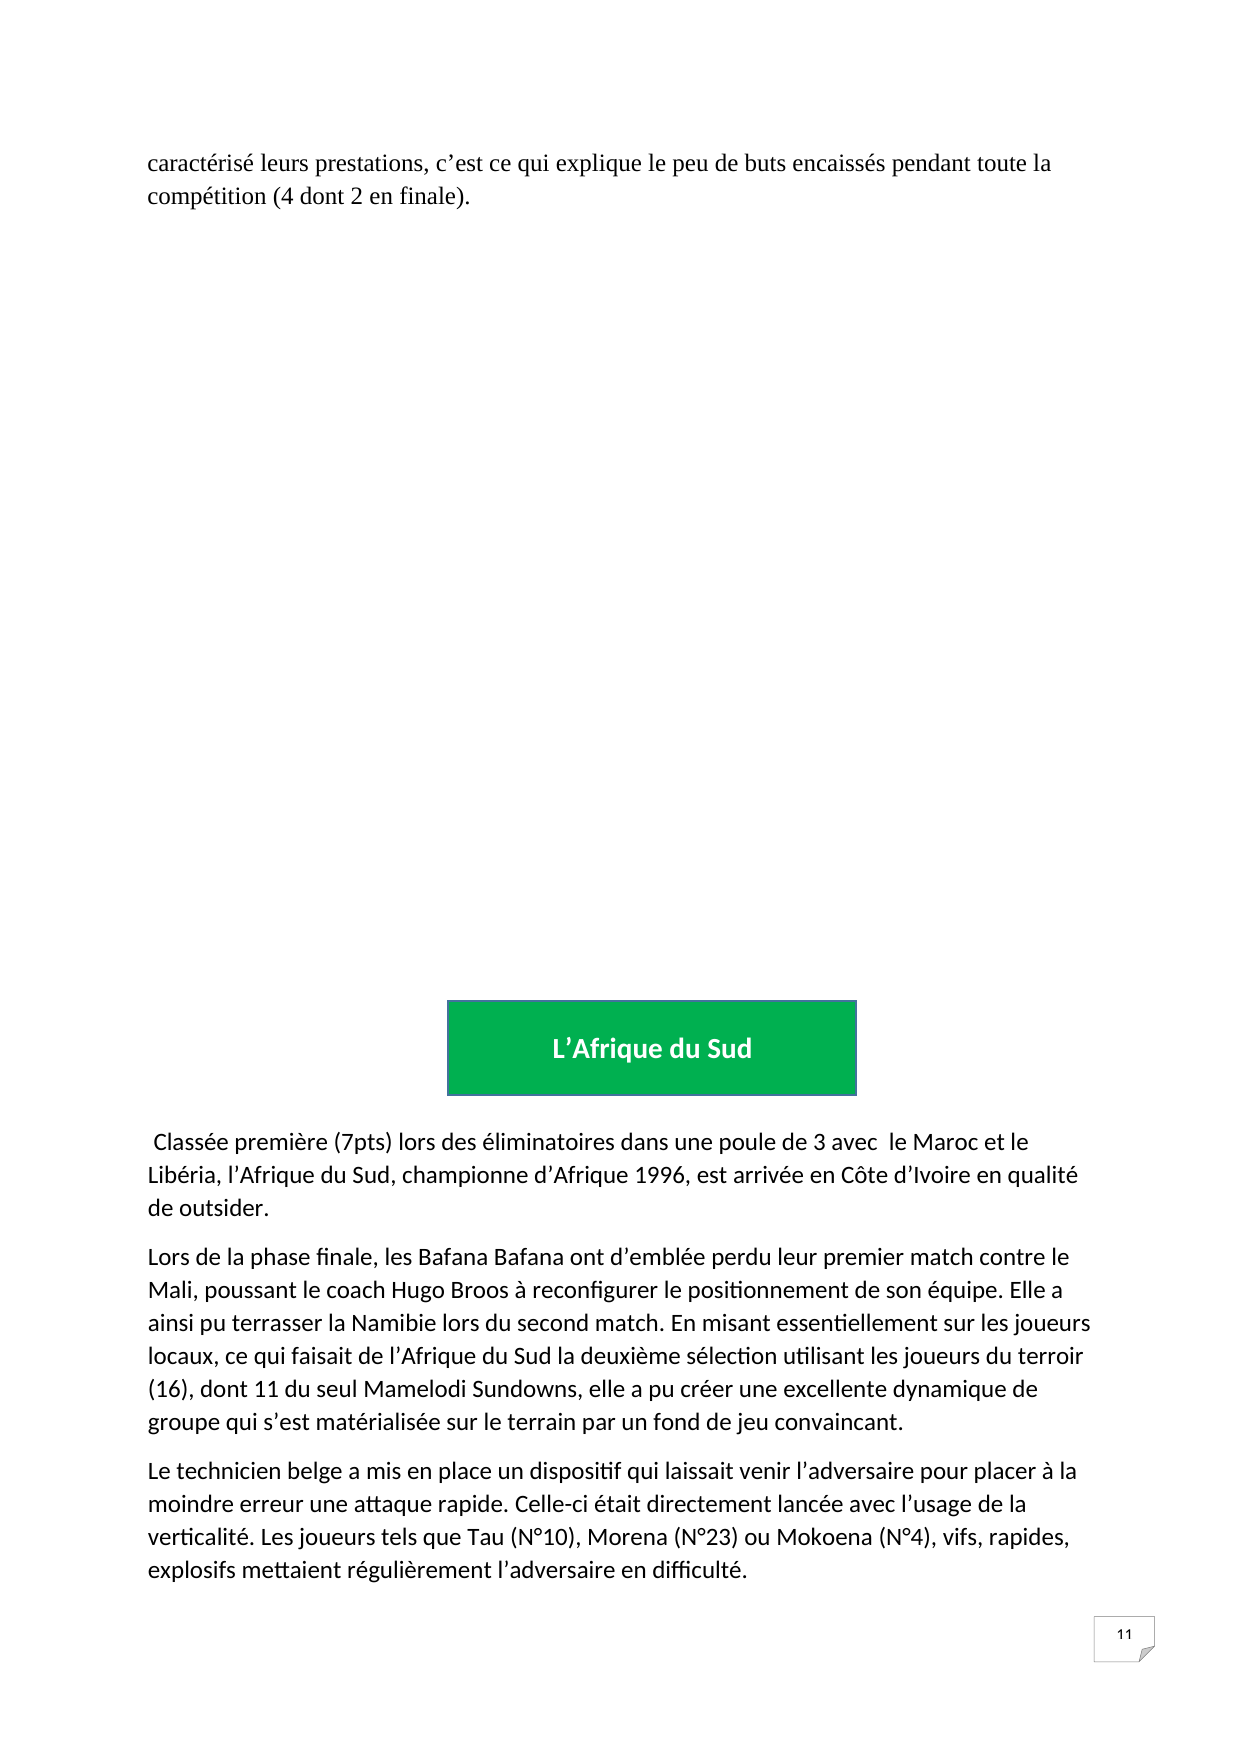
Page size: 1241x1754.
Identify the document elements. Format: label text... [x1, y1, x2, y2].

text Le technicien belge a mis en place un dispositif qui laissait venir l’adversaire pour placer à la moindre erreur une attaque rapide. Celle-ci était directement lancée avec l’usage de la verticalité. Les joueurs tels que Tau (N°10), Morena (N°23) ou Mokoena (N°4), vifs, rapides, explosifs mettaient régulièrement l’adversaire en difficulté. [148, 1456, 1093, 1585]
text Classée première (7pts) lors des éliminatoires dans une poule de 3 avec le Maroc et le Libéria, l’Afrique du Sud, championne d’Afrique 1996, est arrivée en Côte d’Ivoire en qualité de outsider. [148, 1126, 1093, 1222]
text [146, 148, 1092, 210]
text Lors de la phase finale, les Bafana Bafana ont d’emblée perdu leur premier match contre le Mali, poussant le coach Hugo Broos à reconfigurer le positionnement de son équipe. Elle a ainsi pu terrasser la Namibie lors du second match. En misant essentiellement sur les joueurs locaux, ce qui faisait de l’Afrique du Sud la deuxième sélection utilisant les joueurs du terroir (16), dont 11 du seul Mamelodi Sundowns, elle a pu créer une excellente dynamique de groupe qui s’est matérialisée sur le terrain par un fond de jeu convaincant. [148, 1241, 1093, 1436]
